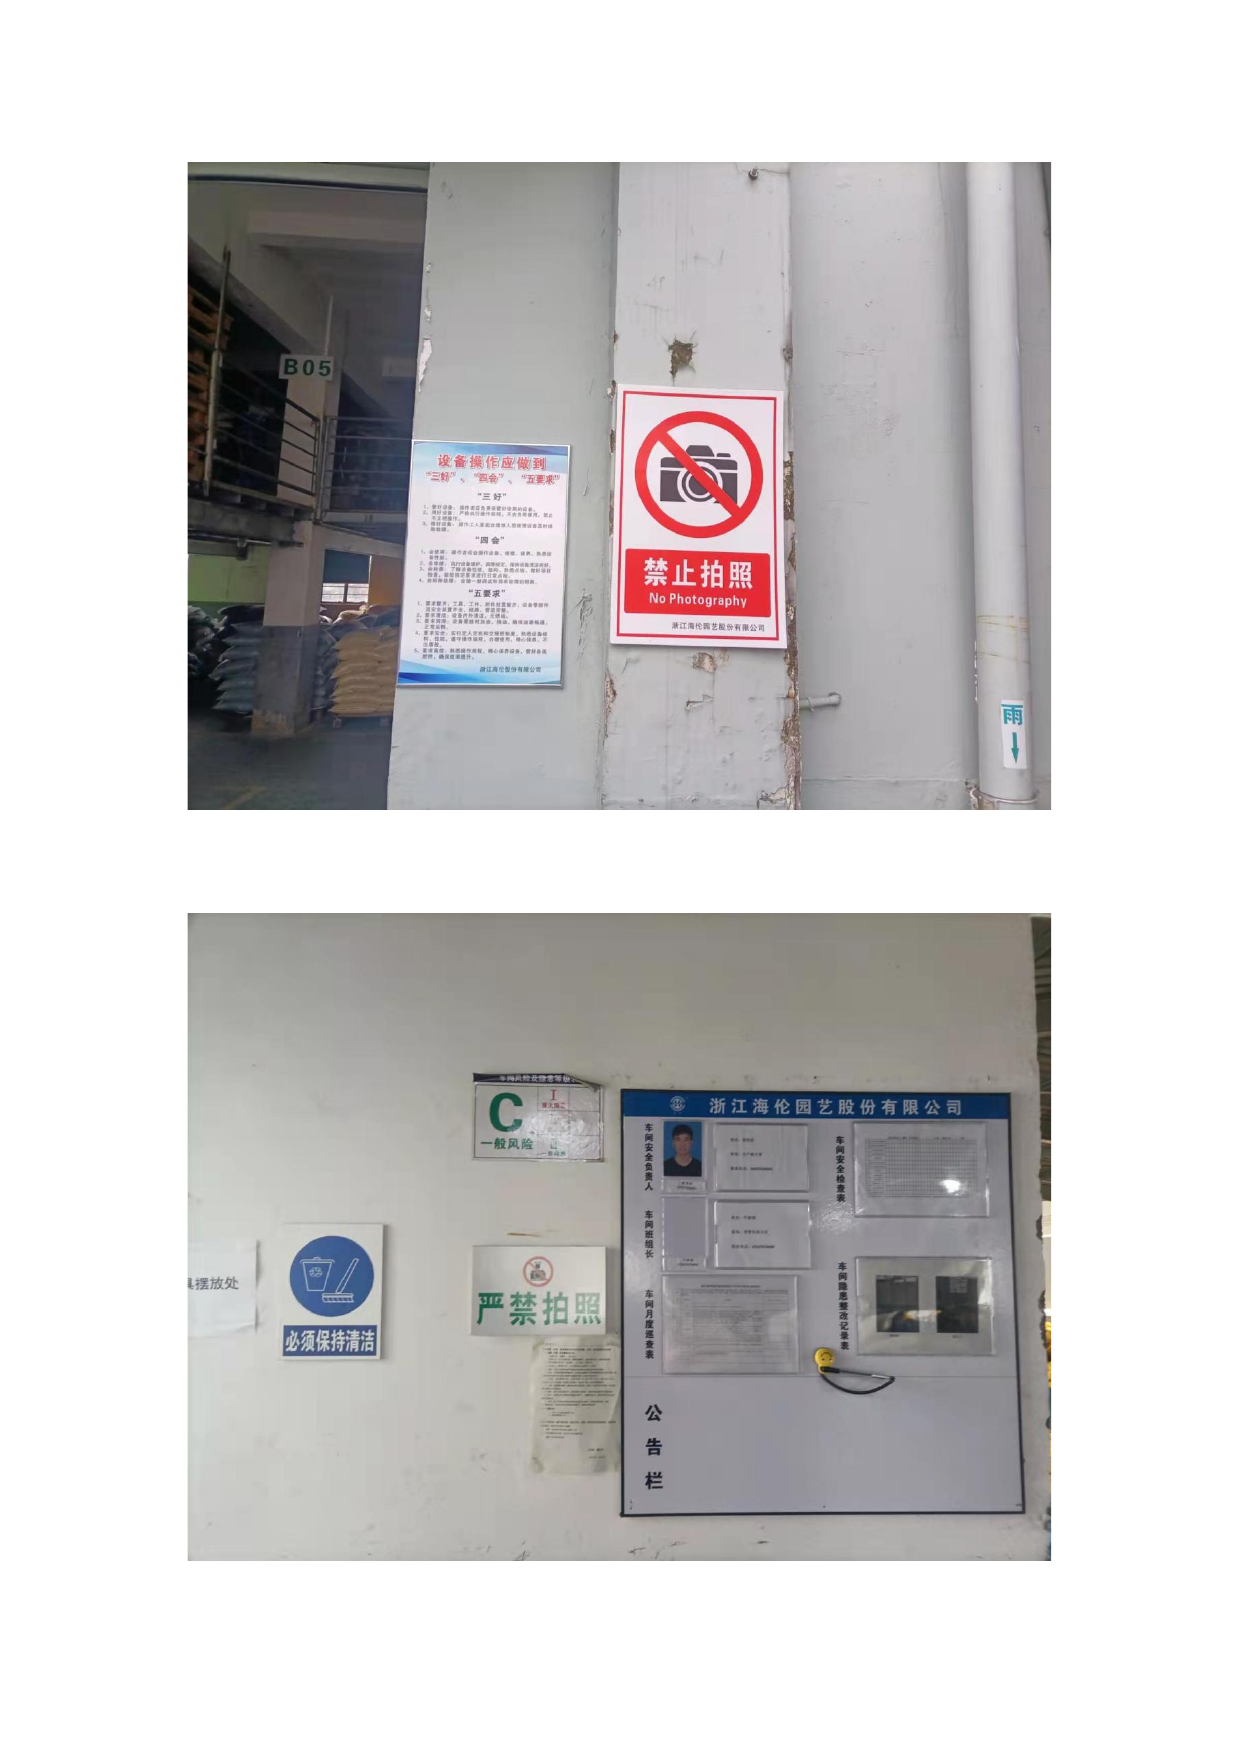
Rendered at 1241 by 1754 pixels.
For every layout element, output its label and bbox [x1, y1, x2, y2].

picture [187, 162, 1052, 810]
picture [187, 913, 1052, 1561]
